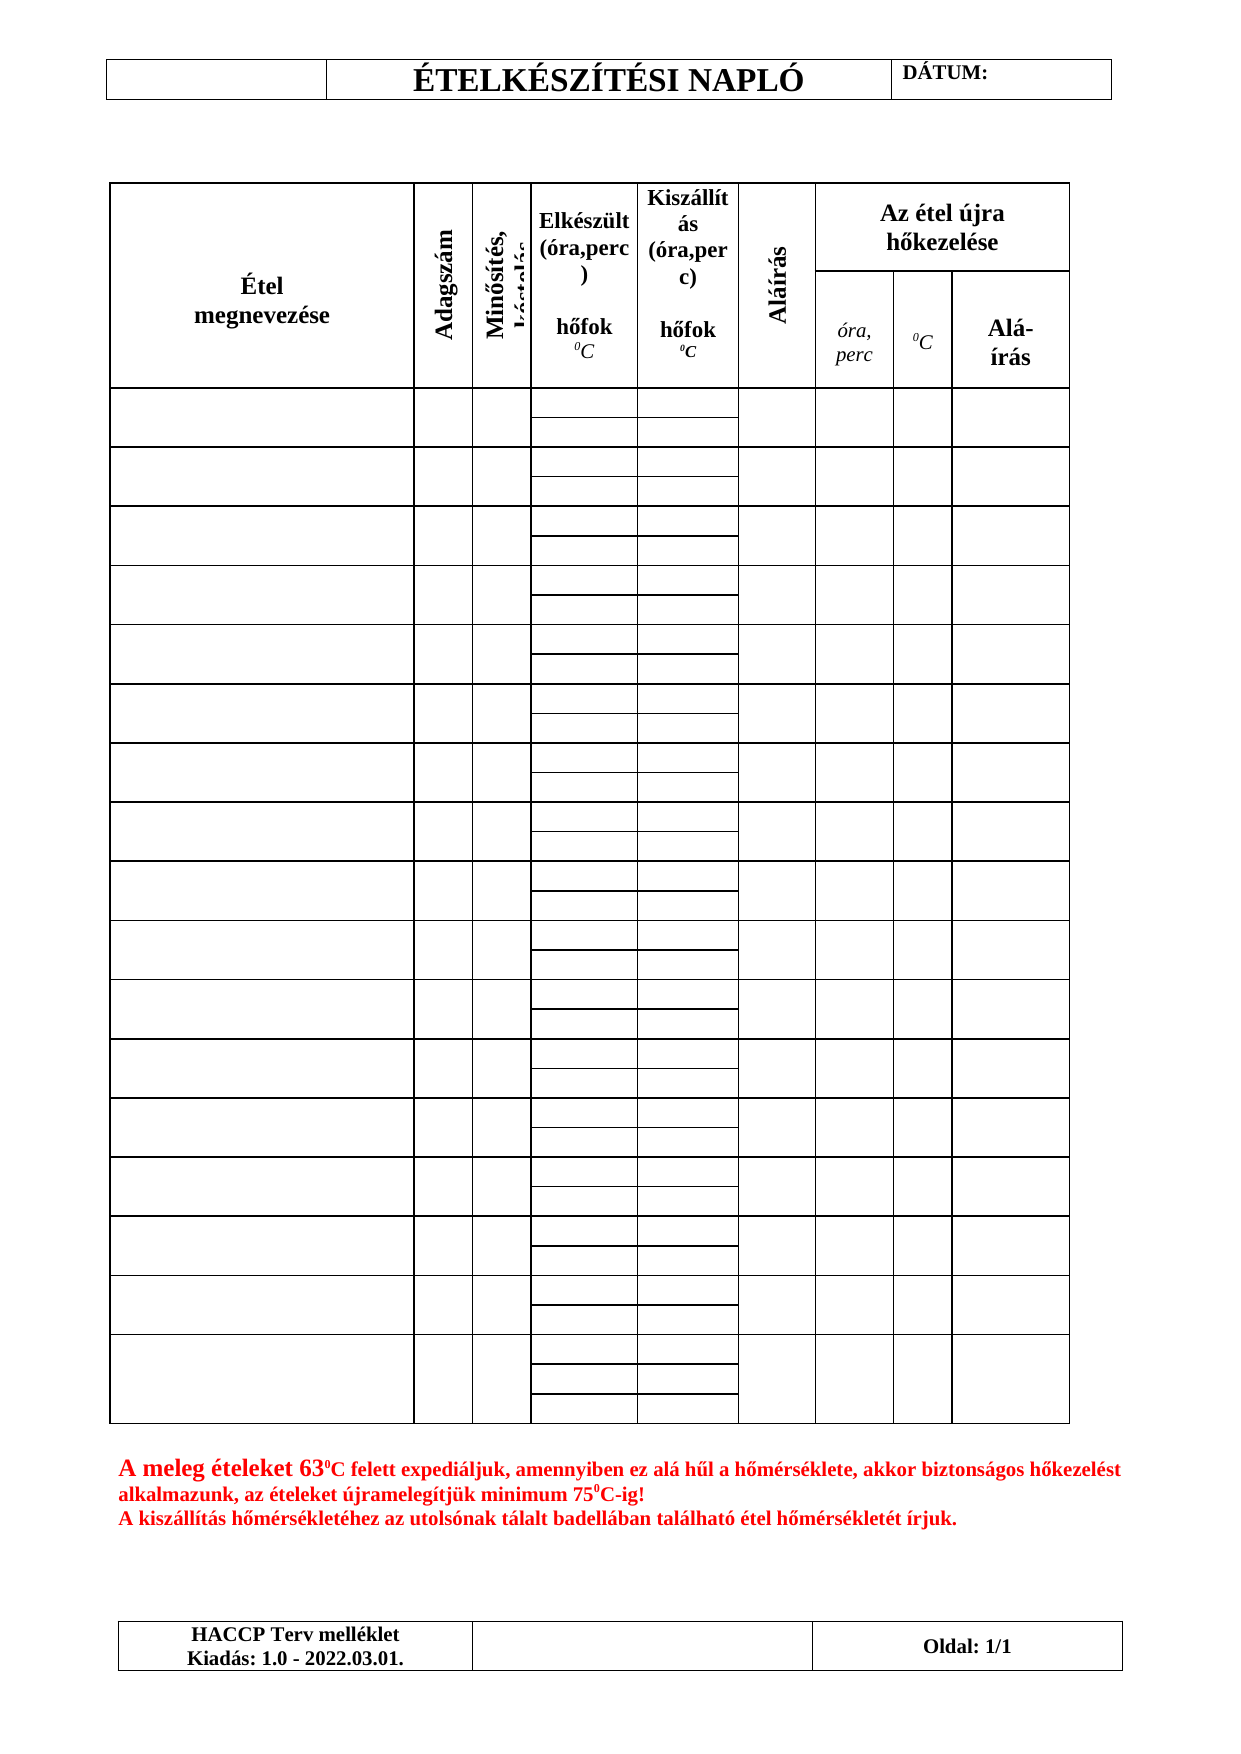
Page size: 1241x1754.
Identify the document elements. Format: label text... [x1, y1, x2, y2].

table_cell [816, 803, 893, 860]
table_cell [638, 1335, 738, 1363]
table_cell [638, 1158, 738, 1186]
table_cell [894, 389, 951, 446]
table_cell [816, 744, 893, 801]
table_cell [638, 655, 738, 683]
table_cell [638, 1217, 738, 1245]
table_cell [739, 1335, 815, 1422]
table_cell [415, 862, 472, 919]
table_header Adagszám [415, 184, 472, 387]
table_cell [638, 1395, 738, 1422]
table_cell [638, 537, 738, 564]
table_cell [638, 744, 738, 772]
table_cell [953, 1276, 1069, 1334]
table_cell [638, 980, 738, 1008]
table_header Minősítés, kóstolás [473, 184, 530, 387]
table_cell [816, 389, 893, 446]
table_cell [894, 1217, 951, 1274]
text A kiszállítás hőmérsékletéhez az utolsónak tálalt badellában található étel hőmérsékletét írjuk. [118, 1506, 1122, 1530]
table_cell [739, 921, 815, 979]
table_cell [111, 1217, 413, 1274]
table_cell [816, 980, 893, 1038]
table_cell [111, 744, 413, 801]
table_cell [415, 685, 472, 742]
table_cell [816, 862, 893, 919]
table_cell óra, perc [816, 272, 893, 387]
table_cell [816, 1276, 893, 1334]
table_cell [532, 566, 637, 594]
table_cell [473, 566, 530, 624]
table_cell [638, 892, 738, 919]
table_cell [739, 1276, 815, 1334]
table_cell [532, 1069, 637, 1097]
table_cell [415, 744, 472, 801]
table_cell [953, 1099, 1069, 1156]
table_cell [111, 1099, 413, 1156]
table_cell [473, 862, 530, 919]
table_cell [532, 418, 637, 446]
table_cell [473, 448, 530, 505]
table_cell [739, 507, 815, 564]
table_cell [532, 477, 637, 505]
table_cell [816, 1040, 893, 1097]
table_cell [739, 744, 815, 801]
table_cell [953, 744, 1069, 801]
table_cell [532, 685, 637, 712]
table_cell [894, 1040, 951, 1097]
table_cell [532, 1306, 637, 1334]
table_cell [953, 1040, 1069, 1097]
table_cell [816, 1158, 893, 1215]
table_cell [739, 980, 815, 1038]
table_cell [415, 921, 472, 979]
table_cell [415, 389, 472, 446]
table_cell [638, 714, 738, 742]
table_cell [638, 418, 738, 446]
table_cell [638, 803, 738, 831]
table_cell [415, 1217, 472, 1274]
table_cell [739, 803, 815, 860]
table_cell [638, 448, 738, 476]
table_cell [739, 389, 815, 446]
table_cell [638, 1040, 738, 1067]
table_cell [638, 389, 738, 417]
table_cell [111, 1158, 413, 1215]
table_cell [894, 507, 951, 564]
table_cell [894, 862, 951, 919]
table_cell [894, 1158, 951, 1215]
table_cell [532, 625, 637, 653]
table_cell [739, 566, 815, 624]
table_cell [532, 448, 637, 476]
table_cell [111, 507, 413, 564]
table_cell [111, 921, 413, 979]
table_cell [473, 1099, 530, 1156]
table_cell [638, 1306, 738, 1334]
table_cell [532, 1335, 637, 1363]
table_cell [532, 892, 637, 919]
text A meleg ételeket 630C felett expediáljuk, amennyiben ez alá hűl a hőmérséklete, akkor biztonságos hőkezelést alkalmazunk, az ételeket újramelegítjük minimum 750C-ig! [118, 1453, 1122, 1506]
table_cell [473, 685, 530, 742]
table_cell [739, 625, 815, 683]
table_cell [532, 1128, 637, 1156]
table_cell [894, 980, 951, 1038]
table_cell [532, 921, 637, 949]
table_cell [894, 1276, 951, 1334]
table_cell [638, 477, 738, 505]
table_cell [953, 1158, 1069, 1215]
table_cell [473, 625, 530, 683]
table_cell [816, 448, 893, 505]
table_cell [532, 744, 637, 772]
table_cell [415, 448, 472, 505]
table_cell [816, 1099, 893, 1156]
table_cell [111, 566, 413, 624]
table_cell [532, 389, 637, 417]
table_cell [532, 655, 637, 683]
table_cell [638, 1365, 738, 1393]
table_cell [739, 685, 815, 742]
table_cell [473, 389, 530, 446]
table_cell [638, 1128, 738, 1156]
table_cell [953, 980, 1069, 1038]
table_cell [532, 1247, 637, 1274]
table_cell [638, 507, 738, 535]
table_cell [111, 1040, 413, 1097]
table_cell [953, 862, 1069, 919]
table_cell [532, 596, 637, 624]
table_cell [532, 507, 637, 535]
table_cell [638, 1069, 738, 1097]
table_cell [816, 507, 893, 564]
table_cell [111, 625, 413, 683]
table_cell [473, 1335, 530, 1422]
table_cell [415, 1099, 472, 1156]
table_cell [532, 1040, 637, 1067]
table_cell [739, 1158, 815, 1215]
table_cell [473, 507, 530, 564]
table_cell [953, 685, 1069, 742]
table_cell [894, 625, 951, 683]
table_cell [473, 1040, 530, 1097]
table_cell [816, 921, 893, 979]
table_cell [532, 803, 637, 831]
table_cell [894, 685, 951, 742]
table_cell [638, 832, 738, 860]
table_cell [473, 980, 530, 1038]
table_cell [739, 862, 815, 919]
table_cell [111, 1276, 413, 1334]
table_cell [473, 803, 530, 860]
table_cell [638, 1276, 738, 1304]
table_cell [532, 832, 637, 860]
table_cell [953, 389, 1069, 446]
table_cell [894, 1099, 951, 1156]
table_cell [415, 1158, 472, 1215]
table_cell [532, 1010, 637, 1038]
table_cell [111, 1335, 413, 1422]
table_cell [532, 1158, 637, 1186]
table_cell [638, 1099, 738, 1127]
table_header Az étel újra hőkezelése [816, 184, 1069, 270]
table_cell [816, 685, 893, 742]
table_cell [953, 625, 1069, 683]
table_cell [473, 921, 530, 979]
table_cell [894, 803, 951, 860]
table_cell [532, 1276, 637, 1304]
table_cell [111, 803, 413, 860]
table_cell [532, 773, 637, 801]
table_cell [532, 537, 637, 564]
table_cell [894, 1335, 951, 1422]
table_cell [894, 566, 951, 624]
table_cell [638, 1187, 738, 1215]
table_cell [739, 448, 815, 505]
table_cell [532, 714, 637, 742]
table_cell [111, 448, 413, 505]
table_cell [894, 921, 951, 979]
table_cell [473, 744, 530, 801]
table_cell [953, 507, 1069, 564]
table_cell [953, 1335, 1069, 1422]
table_cell [816, 1335, 893, 1422]
table_cell [473, 1217, 530, 1274]
table_cell [638, 1247, 738, 1274]
table_cell [415, 803, 472, 860]
table_cell [532, 1099, 637, 1127]
table_header Kiszállítás (óra,perc) hőfok 0C [638, 184, 738, 387]
table_cell [894, 744, 951, 801]
table_header Elkészült (óra,perc) hőfok 0C [532, 184, 637, 387]
table_cell [953, 921, 1069, 979]
table_cell [415, 507, 472, 564]
table_cell [111, 862, 413, 919]
table_cell [111, 389, 413, 446]
table_cell [473, 1276, 530, 1334]
table_cell [638, 773, 738, 801]
table_cell [415, 1335, 472, 1422]
table_cell [894, 448, 951, 505]
table_cell [953, 566, 1069, 624]
table_cell [739, 1040, 815, 1097]
table_cell [415, 566, 472, 624]
table_cell [532, 1187, 637, 1215]
table_cell [638, 951, 738, 979]
table_cell [638, 1010, 738, 1038]
table_cell [415, 625, 472, 683]
table_cell [415, 1276, 472, 1334]
table_cell [816, 625, 893, 683]
table_cell [532, 1365, 637, 1393]
table_cell [638, 862, 738, 890]
table_cell [953, 803, 1069, 860]
table_cell 0C [894, 272, 951, 387]
table_cell [739, 1217, 815, 1274]
table_cell [953, 1217, 1069, 1274]
table_header Aláírás [739, 184, 815, 387]
table_cell [739, 1099, 815, 1156]
table_cell [816, 566, 893, 624]
table_cell Alá- írás [953, 272, 1069, 387]
table_cell [638, 625, 738, 653]
table_cell [953, 448, 1069, 505]
table_cell [638, 921, 738, 949]
table_cell [532, 980, 637, 1008]
table_cell [532, 1395, 637, 1422]
table_cell [638, 596, 738, 624]
table_cell [532, 951, 637, 979]
table_cell [816, 1217, 893, 1274]
table_cell [415, 980, 472, 1038]
table_cell [111, 685, 413, 742]
table_cell [532, 862, 637, 890]
table_cell [111, 980, 413, 1038]
table_cell [638, 566, 738, 594]
table_cell [415, 1040, 472, 1097]
table_cell [532, 1217, 637, 1245]
table_cell [473, 1158, 530, 1215]
table_cell [638, 685, 738, 712]
table_header Étel megnevezése [111, 184, 413, 387]
